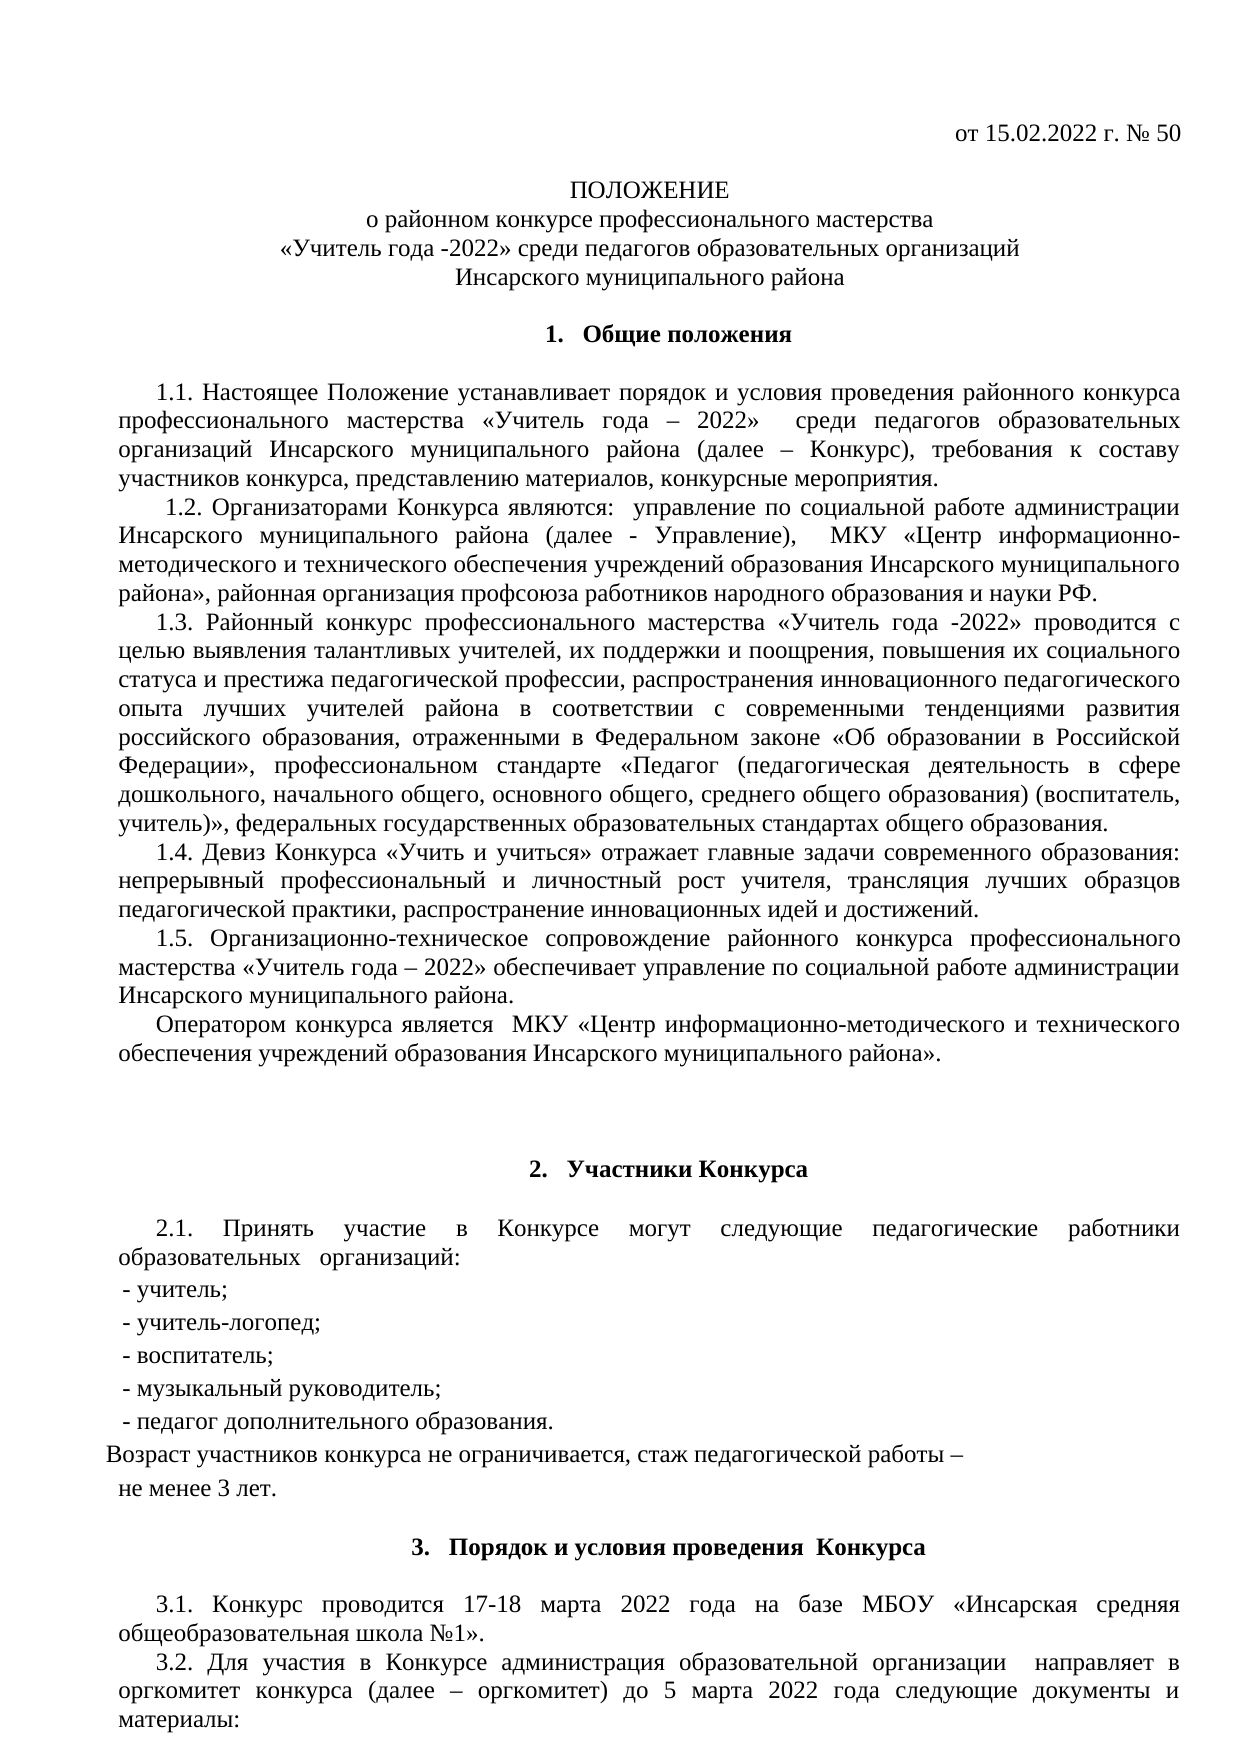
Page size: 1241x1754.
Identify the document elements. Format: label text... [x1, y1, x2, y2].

text «Учитель года -2022» среди педагогов образовательных организаций [118, 233, 1181, 262]
list Участники Конкурса [156, 1153, 1181, 1183]
text 1.1. Настоящее Положение устанавливает порядок и условия проведения районного конкурса профессионального мастерства «Учитель года – 2022» среди педагогов образовательных организаций Инсарского муниципального района (далее – Конкурс), требования к составу участников конкурса, представлению материалов, конкурсные мероприятия. [118, 377, 1181, 492]
text Инсарского муниципального района [118, 262, 1181, 291]
text 1.4. Девиз Конкурса «Учить и учиться» отражает главные задачи современного образования: непрерывный профессиональный и личностный рост учителя, трансляция лучших образцов педагогической практики, распространение инновационных идей и достижений. [118, 837, 1181, 923]
text ПОЛОЖЕНИЕ [118, 176, 1181, 204]
text - музыкальный руководитель; [62, 1370, 1181, 1403]
text от 15.02.2022 г. № 50 [118, 118, 1181, 147]
text 1.3. Районный конкурс профессионального мастерства «Учитель года -2022» проводится с целью выявления талантливых учителей, их поддержки и поощрения, повышения их социального статуса и престижа педагогической профессии, распространения инновационного педагогического опыта лучших учителей района в соответствии с современными тенденциями развития российского образования, отраженными в Федеральном законе «Об образовании в Российской Федерации», профессиональном стандарте «Педагог (педагогическая деятельность в сфере дошкольного, начального общего, основного общего, среднего общего образования) (воспитатель, учитель)», федеральных государственных образовательных стандартах общего образования. [118, 607, 1181, 837]
text 3.2. Для участия в Конкурсе администрация образовательной организации направляет в оргкомитет конкурса (далее – оргкомитет) до 5 марта 2022 года следующие документы и материалы: [118, 1647, 1181, 1733]
text 1.2. Организаторами Конкурса являются: управление по социальной работе администрации Инсарского муниципального района (далее - Управление), МКУ «Центр информационно-методического и технического обеспечения учреждений образования Инсарского муниципального района», районная организация профсоюза работников народного образования и науки РФ. [118, 492, 1181, 607]
text Возраст участников конкурса не ограничивается, стаж педагогической работы – [62, 1436, 1179, 1470]
text Оператором конкурса является МКУ «Центр информационно-методического и технического обеспечения учреждений образования Инсарского муниципального района». [118, 1009, 1181, 1067]
text не менее 3 лет. [62, 1470, 1179, 1503]
text 1.5. Организационно-техническое сопровождение районного конкурса профессионального мастерства «Учитель года – 2022» обеспечивает управление по социальной работе администрации Инсарского муниципального района. [118, 923, 1181, 1009]
text о районном конкурсе профессионального мастерства [118, 204, 1181, 233]
list Порядок и условия проведения Конкурса [156, 1532, 1181, 1561]
text - воспитатель; [62, 1337, 1181, 1370]
text - учитель; [62, 1271, 963, 1304]
text 2.1. Принять участие в Конкурсе могут следующие педагогические работники образовательных организаций: [118, 1213, 1181, 1271]
text 3.1. Конкурс проводится 17-18 марта 2022 года на базе МБОУ «Инсарская средняя общеобразовательная школа №1». [118, 1589, 1181, 1647]
text - учитель-логопед; [62, 1304, 1181, 1337]
list Общие положения [156, 319, 1181, 348]
text - педагог дополнительного образования. [62, 1403, 1181, 1436]
